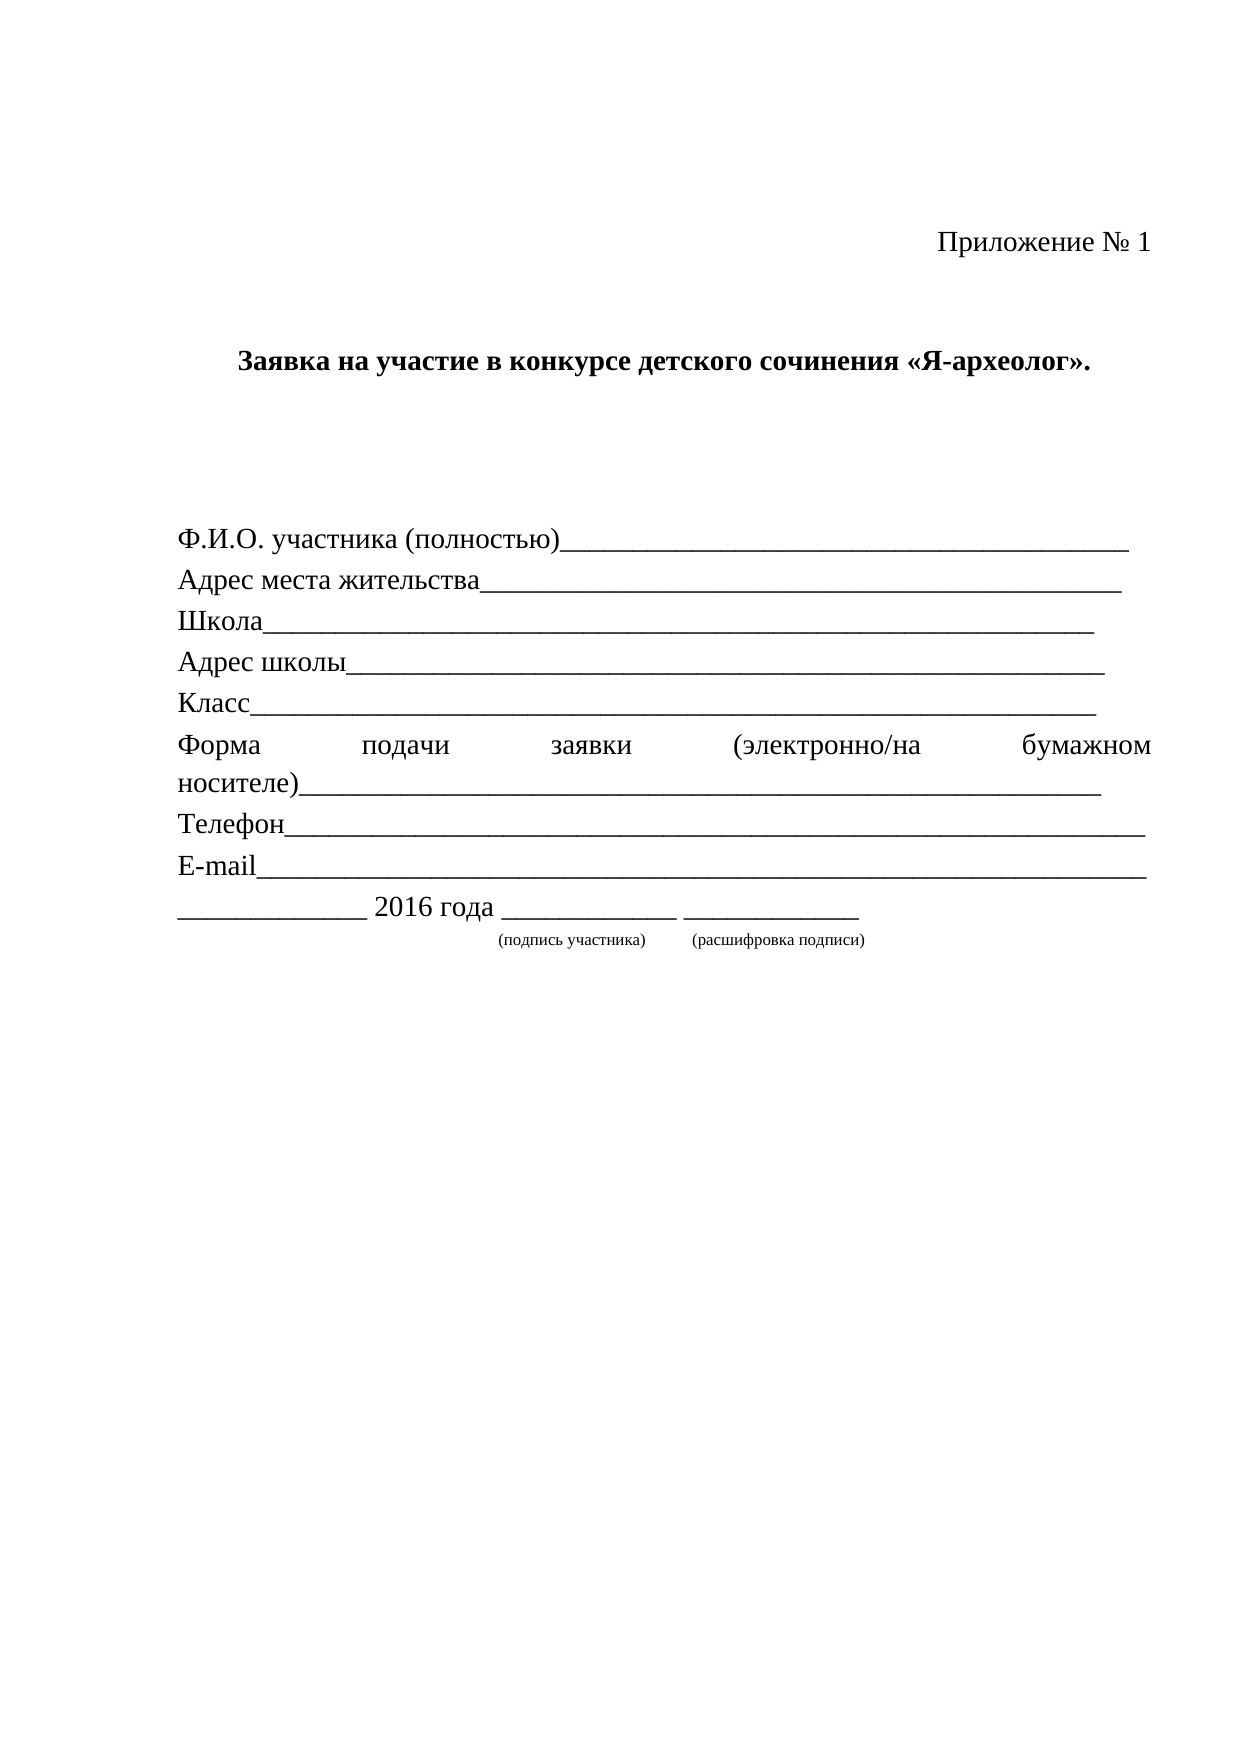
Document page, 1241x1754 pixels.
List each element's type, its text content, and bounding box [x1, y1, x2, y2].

text (подпись участника) (расшифровка подписи) [177, 930, 1152, 963]
text Школа_________________________________________________________ [177, 603, 1152, 637]
text Заявка на участие в конкурсе детского сочинения «Я-археолог». [177, 343, 1152, 376]
text Адрес школы____________________________________________________ [177, 644, 1152, 678]
text _____________ 2016 года ____________ ____________ [177, 889, 1152, 922]
text Адрес места жительства____________________________________________ [177, 562, 1152, 596]
text Класс__________________________________________________________ [177, 686, 1152, 719]
text Телефон___________________________________________________________ [177, 806, 1152, 840]
text Е-mail_____________________________________________________________ [177, 848, 1152, 881]
text Форма подачи заявки (электронно/на бумажном носителе)_______________________________________________________ [177, 727, 1152, 799]
text Ф.И.О. участника (полностью)_______________________________________ [177, 521, 1152, 554]
text Приложение № 1 [177, 224, 1152, 258]
